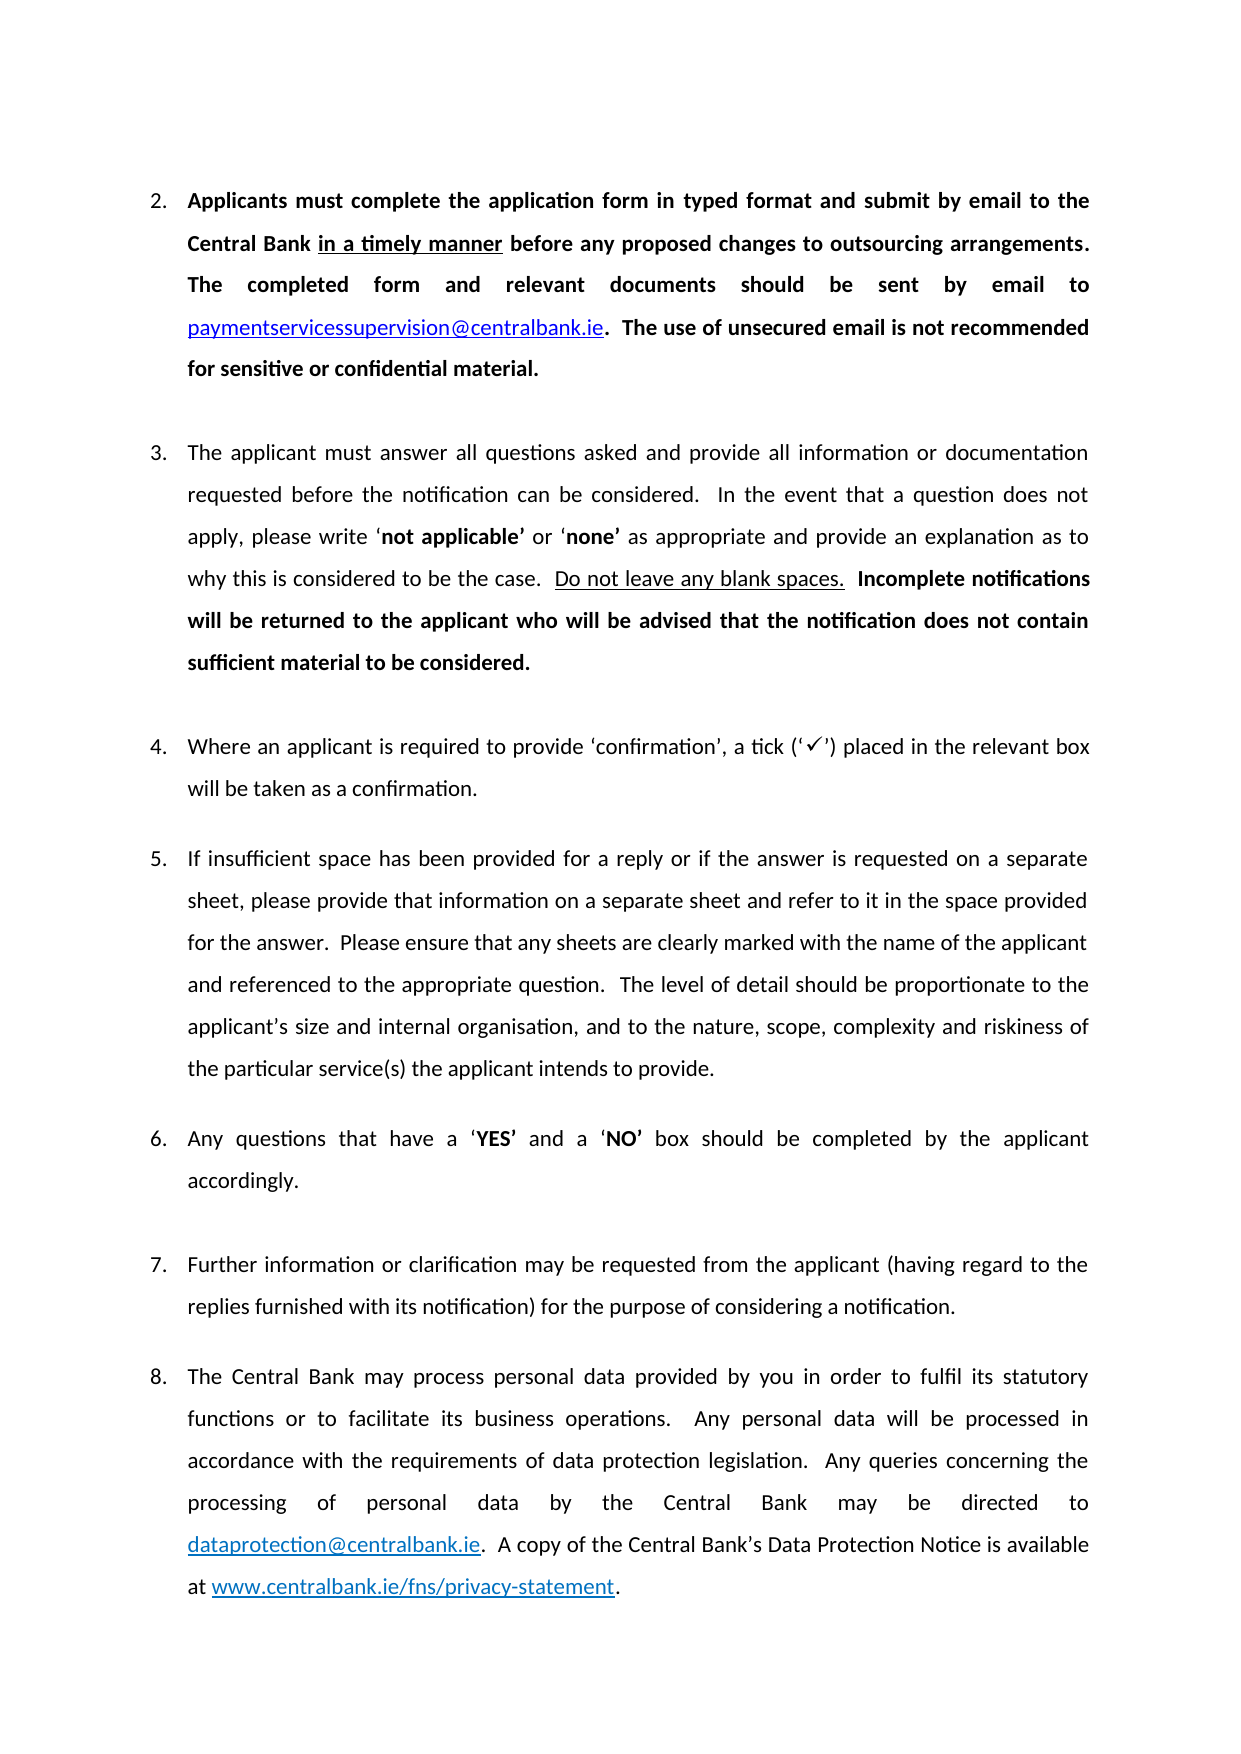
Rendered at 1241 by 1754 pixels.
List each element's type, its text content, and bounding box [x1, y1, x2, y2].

list Applicants must complete the application form in typed format and submit by email to the Central Bank in a timely manner before any proposed changes to outsourcing arrangements. The completed form and relevant documents should be sent by email to paymentservicessupervision@centralbank.ie. The use of unsecured email is not recommended for sensitive or confidential material. [150, 187, 1090, 383]
list Where an applicant is required to provide ‘confirmation’, a tick (‘’) placed in the relevant box will be taken as a confirmation. [150, 732, 1090, 802]
list If insufficient space has been provided for a reply or if the answer is requested on a separate sheet, please provide that information on a separate sheet and refer to it in the space provided for the answer. Please ensure that any sheets are clearly marked with the name of the applicant and referenced to the appropriate question. The level of detail should be proportionate to the applicant’s size and internal organisation, and to the nature, scope, complexity and riskiness of the particular service(s) the applicant intends to provide. [150, 844, 1090, 1082]
list Any questions that have a ‘YES’ and a ‘NO’ box should be completed by the applicant accordingly. [150, 1124, 1090, 1194]
list The Central Bank may process personal data provided by you in order to fulfil its statutory functions or to facilitate its business operations. Any personal data will be processed in accordance with the requirements of data protection legislation. Any queries concerning the processing of personal data by the Central Bank may be directed to dataprotection@centralbank.ie. A copy of the Central Bank’s Data Protection Notice is available at www.centralbank.ie/fns/privacy-statement. [150, 1362, 1090, 1600]
list Further information or clarification may be requested from the applicant (having regard to the replies furnished with its notification) for the purpose of considering a notification. [150, 1250, 1090, 1320]
list The applicant must answer all questions asked and provide all information or documentation requested before the notification can be considered. In the event that a question does not apply, please write ‘not applicable’ or ‘none’ as appropriate and provide an explanation as to why this is considered to be the case. Do not leave any blank spaces. Incomplete notifications will be returned to the applicant who will be advised that the notification does not contain sufficient material to be considered. [150, 438, 1090, 676]
